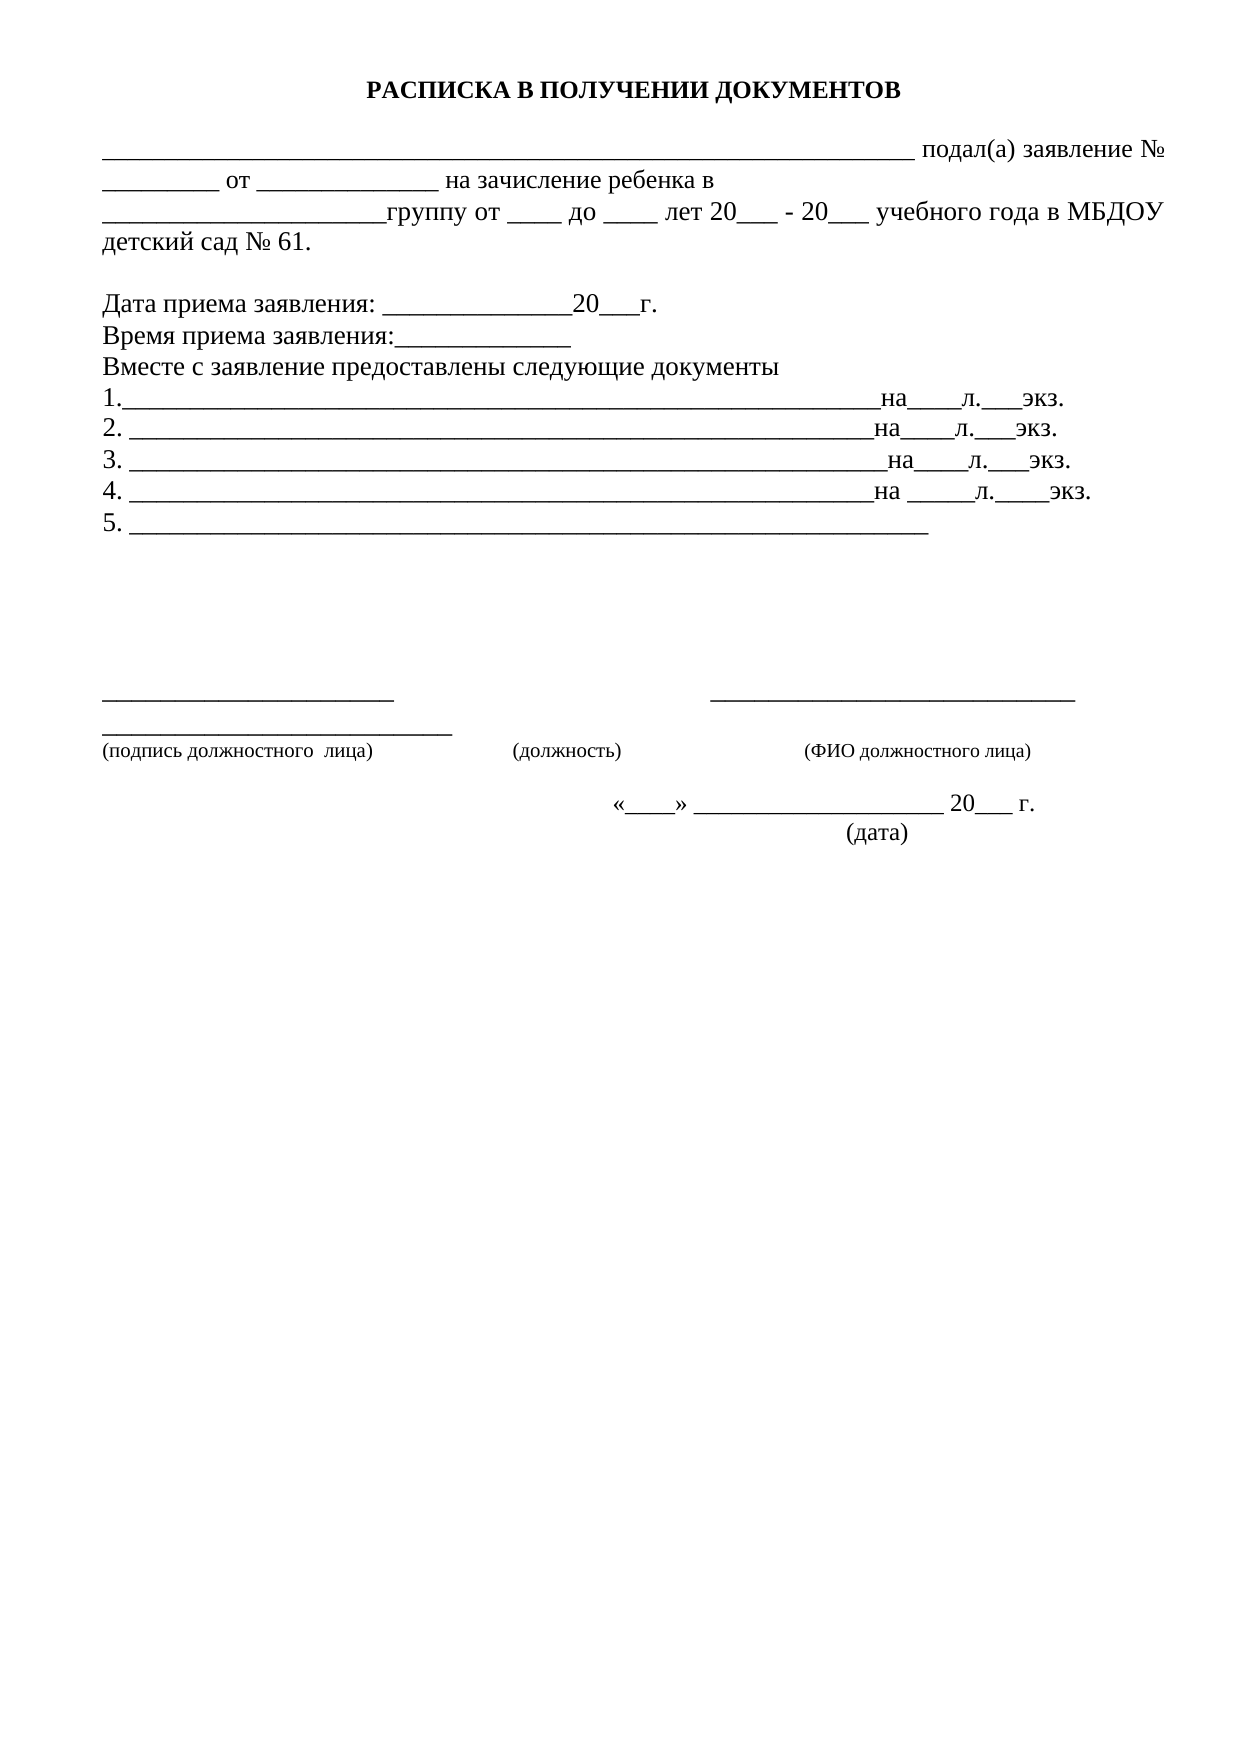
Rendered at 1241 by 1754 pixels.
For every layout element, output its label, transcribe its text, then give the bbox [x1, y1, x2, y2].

text _________________________________________________________________ подал(а) заявление № _________ от ______________ на зачисление ребенка в [102, 133, 1165, 194]
text ________________________ [102, 705, 1165, 738]
list ___________________________________________________________ [102, 506, 1165, 537]
text Вместе с заявление предоставлены следующие документы [102, 350, 1165, 381]
list _______________________________________________________на _____л.____экз. [102, 474, 1165, 506]
text _____________________группу от ____ до ____ лет 20___ - 20___ учебного года в МБДОУ детский сад № 61. [102, 196, 1165, 256]
text Время приема заявления:_____________ [102, 319, 1165, 350]
text ____________________ _________________________ [102, 671, 1165, 704]
list _______________________________________________________на____л.___экз. [102, 412, 1165, 443]
text (подпись должностного лица) (должность) (ФИО должностного лица) [102, 738, 1165, 762]
text РАСПИСКА В ПОЛУЧЕНИИ ДОКУМЕНТОВ [75, 75, 1192, 104]
list ________________________________________________________на____л.___экз. [102, 443, 1165, 474]
text «____» ____________________ 20___ г. [75, 788, 1165, 817]
text (дата) [846, 817, 1165, 846]
text Дата приема заявления: ______________20___г. [102, 288, 1165, 319]
text 1.________________________________________________________на____л.___экз. [102, 381, 1165, 412]
